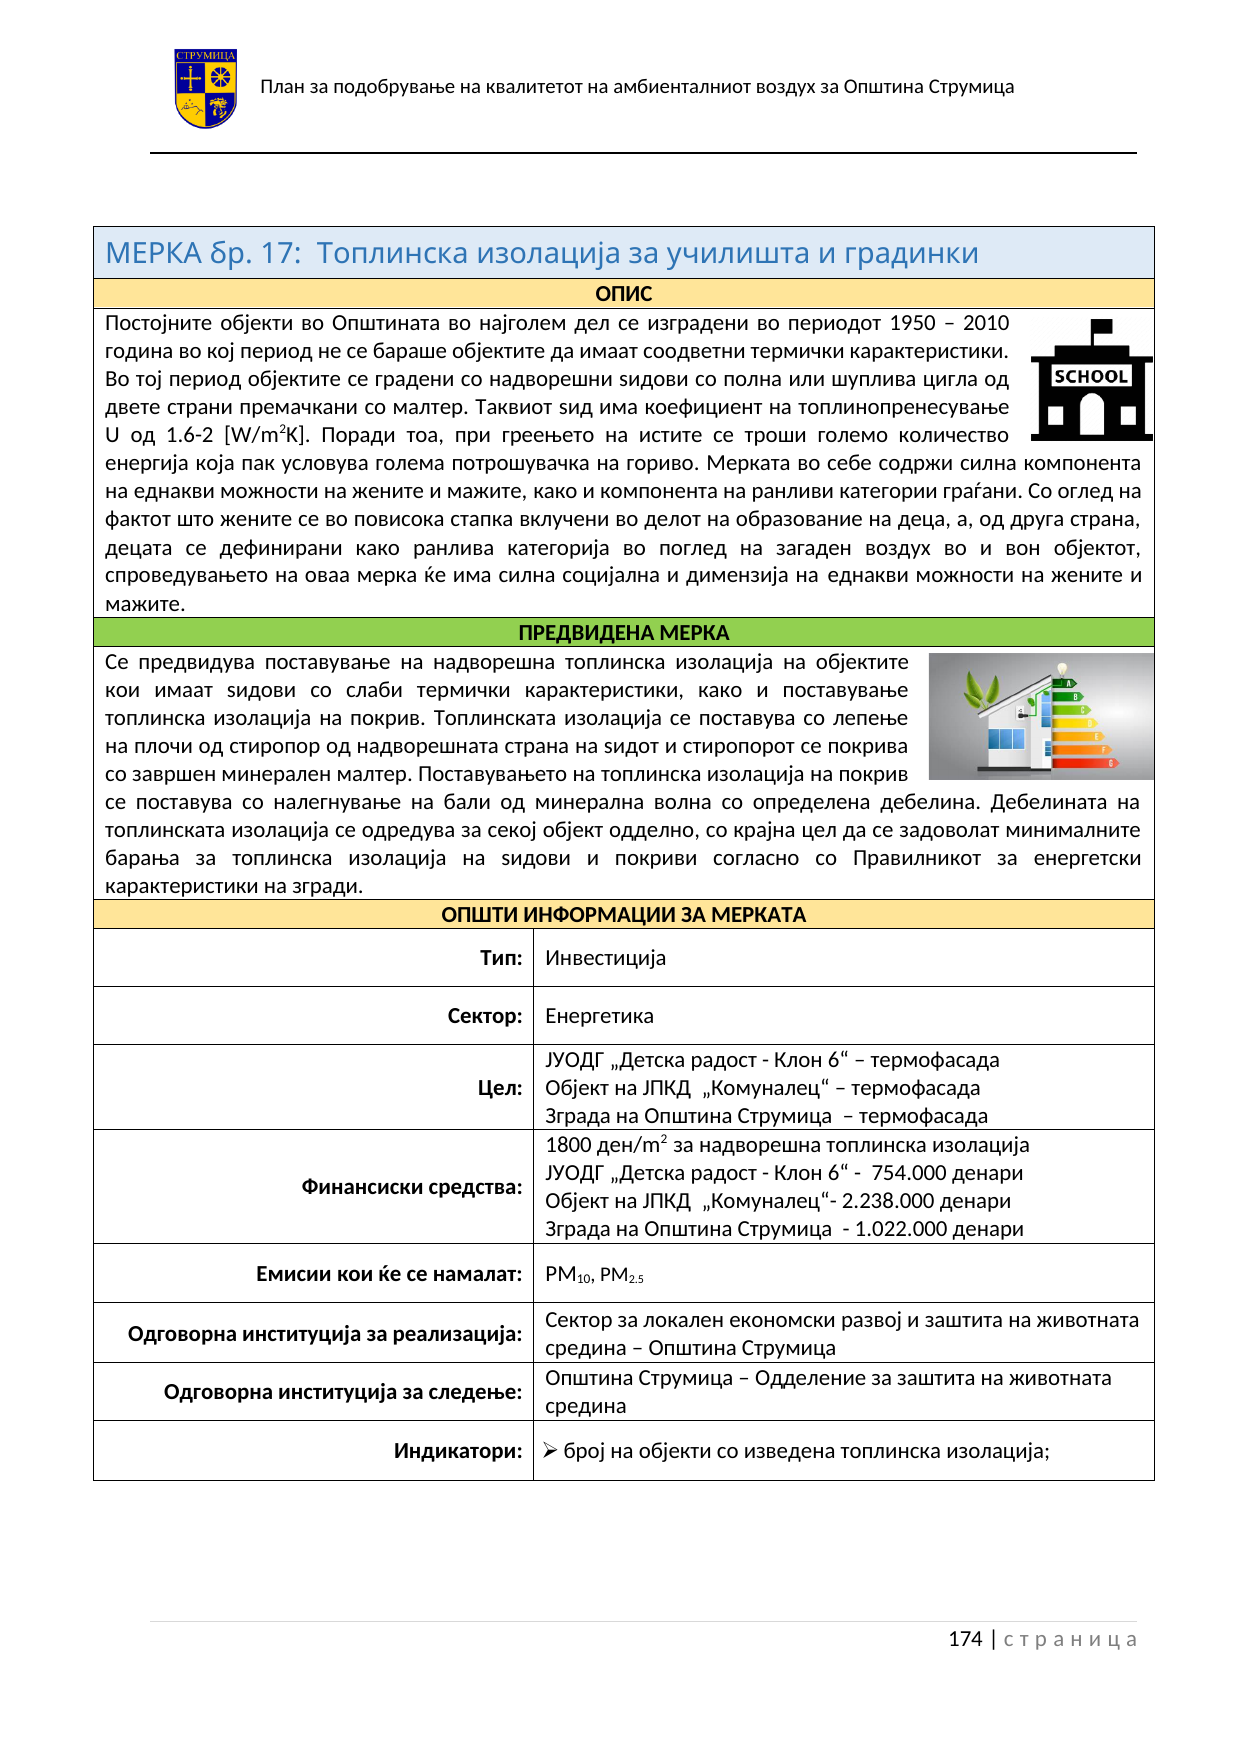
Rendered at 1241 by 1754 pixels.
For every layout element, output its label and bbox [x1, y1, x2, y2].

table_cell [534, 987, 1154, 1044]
picture [174, 48, 237, 129]
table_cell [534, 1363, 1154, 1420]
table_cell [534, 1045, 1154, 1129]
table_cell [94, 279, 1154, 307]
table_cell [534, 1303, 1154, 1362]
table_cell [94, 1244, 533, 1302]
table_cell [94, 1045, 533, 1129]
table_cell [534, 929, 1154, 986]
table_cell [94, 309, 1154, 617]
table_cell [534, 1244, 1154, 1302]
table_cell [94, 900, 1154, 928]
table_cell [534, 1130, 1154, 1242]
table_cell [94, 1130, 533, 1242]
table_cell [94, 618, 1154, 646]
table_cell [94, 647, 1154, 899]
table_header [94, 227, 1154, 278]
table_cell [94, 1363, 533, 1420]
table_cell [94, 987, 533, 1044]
picture [928, 653, 1154, 780]
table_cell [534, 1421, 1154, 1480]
picture [1029, 317, 1154, 442]
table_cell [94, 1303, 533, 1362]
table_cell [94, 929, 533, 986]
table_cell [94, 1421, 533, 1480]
